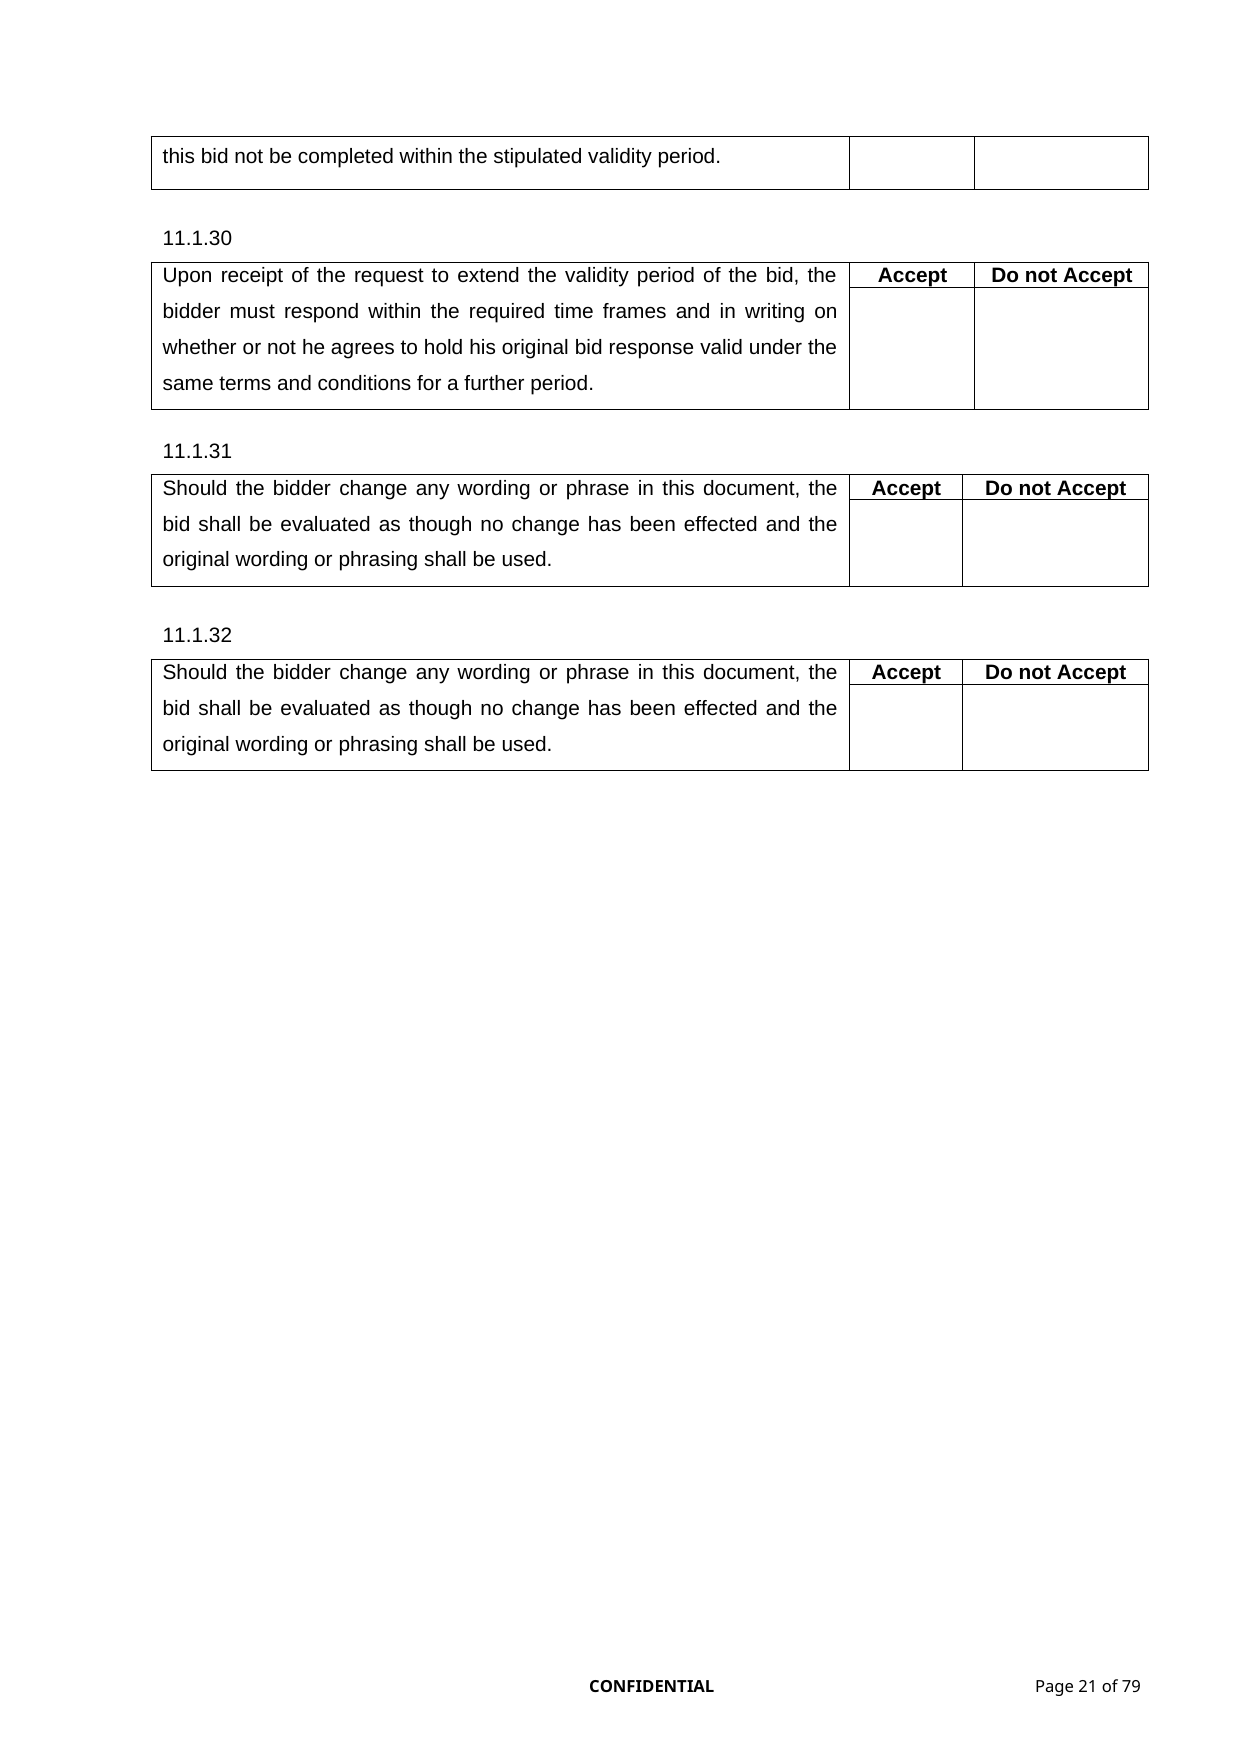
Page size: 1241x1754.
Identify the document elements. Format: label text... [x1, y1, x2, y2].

table_header Do not Accept [963, 660, 1148, 683]
table_cell [975, 137, 1148, 189]
table_header Should the bidder change any wording or phrase in this document, the bid shall be evaluated as though no change has been effected and the original wording or phrasing shall be used. [152, 660, 849, 770]
table_header Accept [850, 475, 962, 499]
text 11.1.31 [162, 438, 1137, 462]
text 11.1.32 [162, 623, 1137, 647]
table_header Accept [850, 263, 974, 287]
table_header Do not Accept [975, 263, 1148, 287]
table_cell [850, 500, 962, 586]
table_cell [850, 137, 974, 189]
table_cell [850, 685, 962, 770]
table_cell [963, 685, 1148, 770]
table_header Accept [850, 660, 962, 683]
table_cell [975, 288, 1148, 409]
table_cell [963, 500, 1148, 586]
table_header Do not Accept [963, 475, 1148, 499]
text 11.1.30 [162, 226, 1137, 249]
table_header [152, 137, 849, 189]
table_cell [850, 288, 974, 409]
table_header Upon receipt of the request to extend the validity period of the bid, the bidder must respond within the required time frames and in writing on whether or not he agrees to hold his original bid response valid under the same terms and conditions for a further period. [152, 263, 849, 409]
table_header Should the bidder change any wording or phrase in this document, the bid shall be evaluated as though no change has been effected and the original wording or phrasing shall be used. [152, 475, 849, 586]
